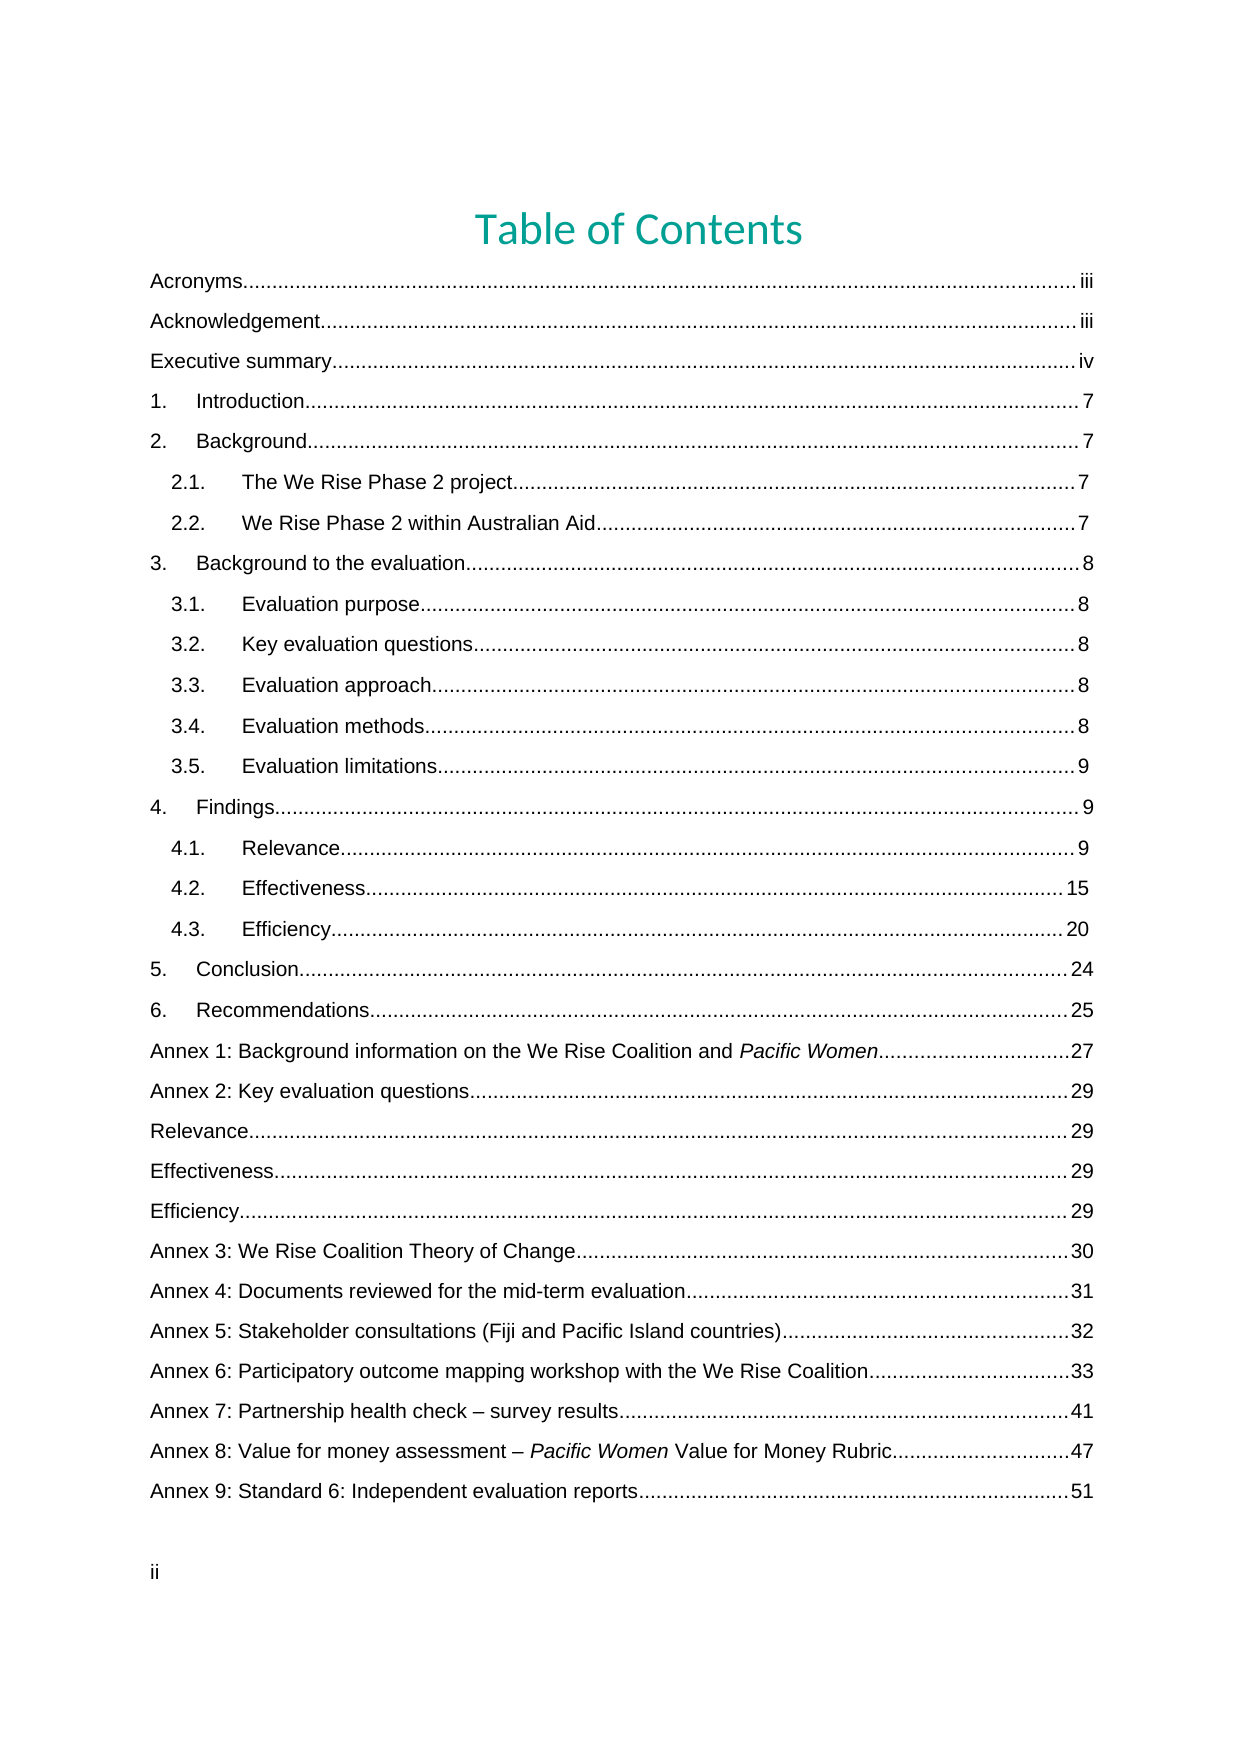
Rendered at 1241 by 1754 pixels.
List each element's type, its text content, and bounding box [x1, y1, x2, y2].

text Annex 1: Background information on the We Rise Coalition and Pacific Women 27 [150, 1038, 1090, 1062]
text 2. Background 7 [150, 429, 1090, 453]
text Annex 3: We Rise Coalition Theory of Change 30 [150, 1238, 1090, 1262]
text 1. Introduction 7 [150, 388, 1090, 412]
text 3.2. Key evaluation questions 8 [171, 632, 1090, 656]
text Executive summary iv [150, 348, 1090, 372]
text Annex 6: Participatory outcome mapping workshop with the We Rise Coalition 33 [150, 1358, 1090, 1382]
text Acronyms iii [150, 268, 1090, 292]
text Annex 2: Key evaluation questions 29 [150, 1078, 1090, 1102]
text 3.4. Evaluation methods 8 [171, 713, 1090, 737]
text 6. Recommendations 25 [150, 998, 1090, 1022]
text 4.1. Relevance 9 [171, 835, 1090, 859]
text Annex 5: Stakeholder consultations (Fiji and Pacific Island countries) 32 [150, 1318, 1090, 1342]
text 3.3. Evaluation approach 8 [171, 673, 1090, 697]
text Acknowledgement iii [150, 308, 1090, 332]
text Annex 8: Value for money assessment – Pacific Women Value for Money Rubric 47 [150, 1438, 1090, 1462]
text 4.3. Efficiency 20 [171, 917, 1090, 941]
subtitle Table of Contents [187, 200, 1090, 256]
text Efficiency 29 [150, 1198, 1090, 1222]
text 4.2. Effectiveness 15 [171, 876, 1090, 900]
text 5. Conclusion 24 [150, 957, 1090, 981]
text 3.1. Evaluation purpose 8 [171, 592, 1090, 616]
text 2.1. The We Rise Phase 2 project 7 [171, 470, 1090, 494]
text 2.2. We Rise Phase 2 within Australian Aid 7 [171, 510, 1090, 534]
text Effectiveness 29 [150, 1158, 1090, 1182]
text 3. Background to the evaluation 8 [150, 551, 1090, 575]
text Annex 9: Standard 6: Independent evaluation reports 51 [150, 1478, 1090, 1502]
text 3.5. Evaluation limitations 9 [171, 754, 1090, 778]
text Annex 4: Documents reviewed for the mid-term evaluation 31 [150, 1278, 1090, 1302]
text Annex 7: Partnership health check – survey results 41 [150, 1398, 1090, 1422]
text Relevance 29 [150, 1118, 1090, 1142]
text 4. Findings 9 [150, 795, 1090, 819]
